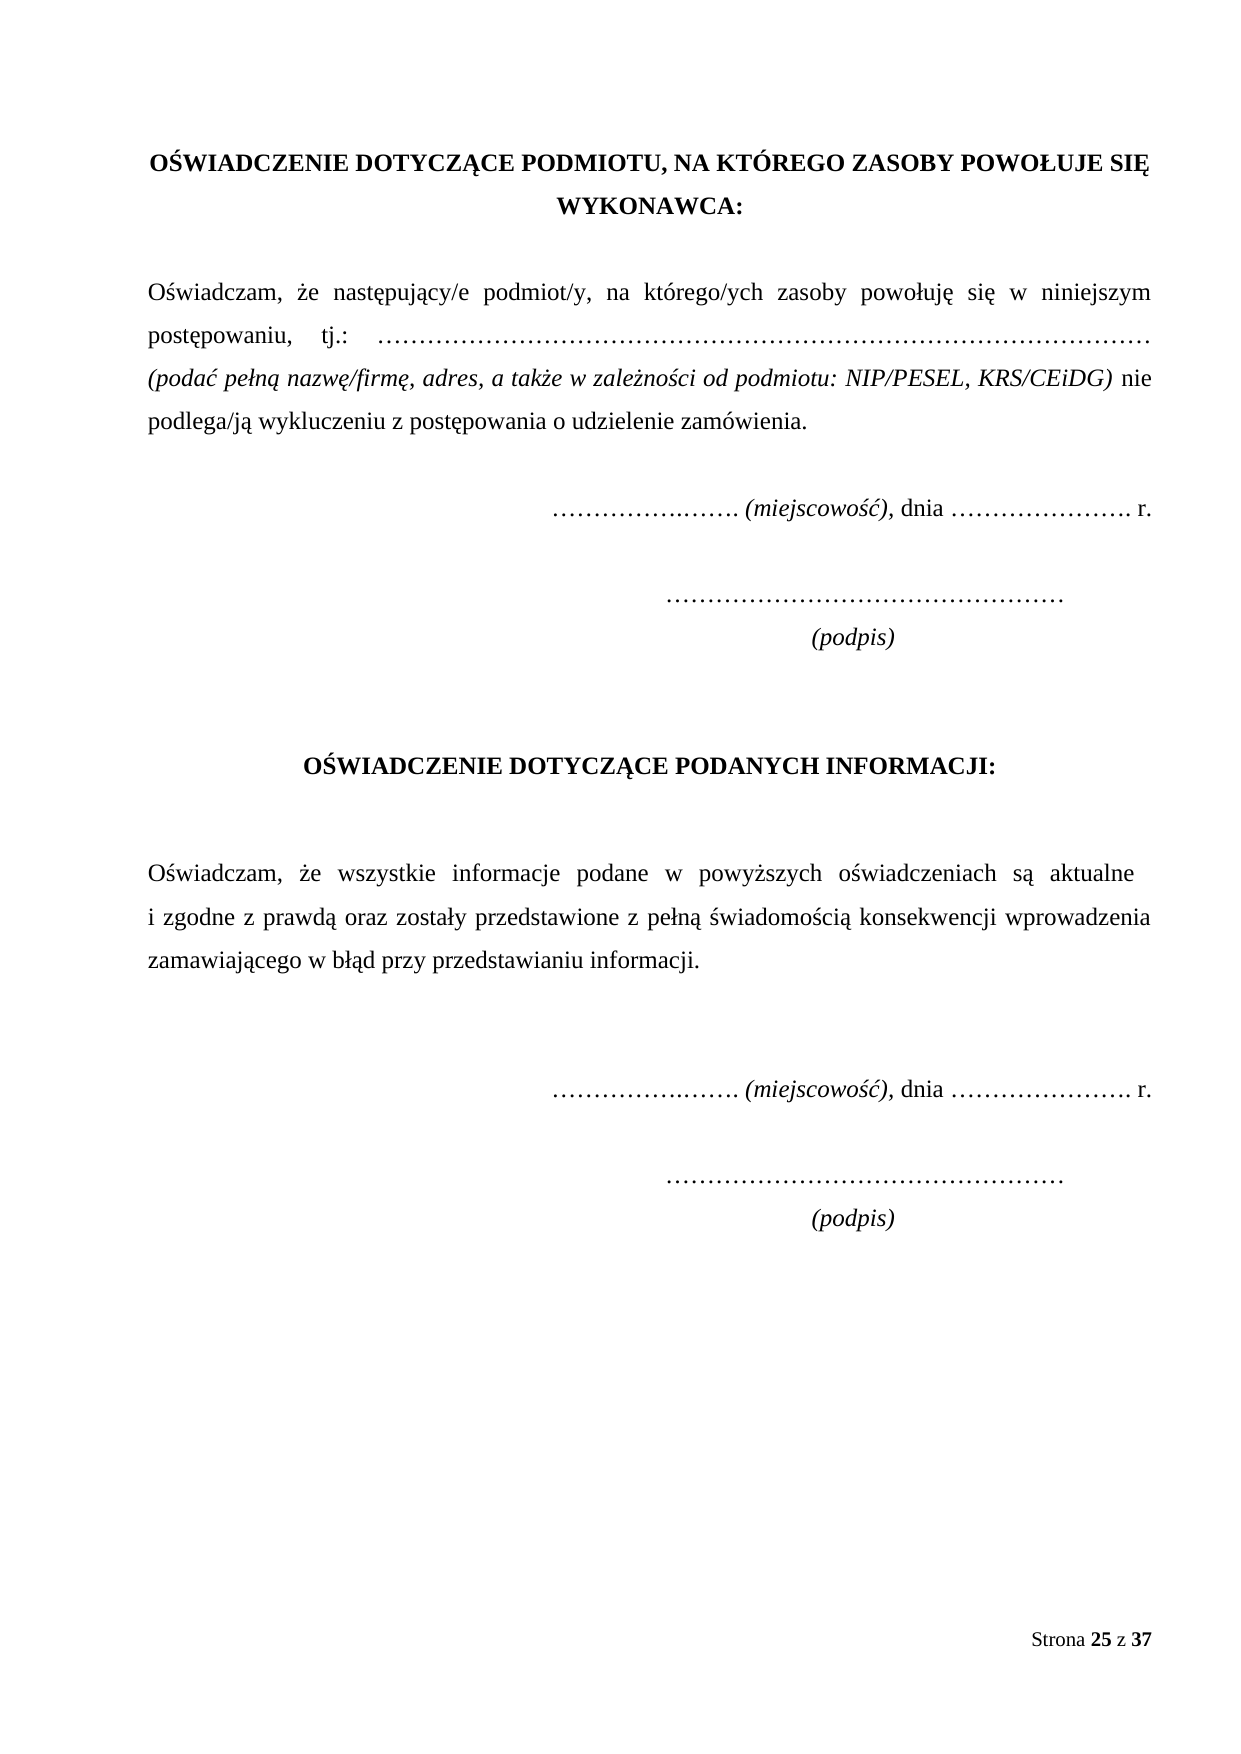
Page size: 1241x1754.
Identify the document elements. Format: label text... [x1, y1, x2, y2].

text Oświadczam, że następujący/e podmiot/y, na którego/ych zasoby powołuję się w niniejszym postępowaniu, tj.: ………………………………………………………………………………… (podać pełną nazwę/firmę, adres, a także w zależności od podmiotu: NIP/PESEL, KRS/CEiDG) nie podlega/ją wykluczeniu z postępowania o udzielenie zamówienia. [148, 277, 1152, 435]
text ………………………………………… [148, 1160, 1152, 1189]
text …………….……. (miejscowość), dnia …………………. r. [148, 493, 1152, 521]
text OŚWIADCZENIE DOTYCZĄCE PODANYCH INFORMACJI: [148, 751, 1152, 780]
text (podpis) [738, 1203, 1152, 1232]
text Oświadczam, że wszystkie informacje podane w powyższych oświadczeniach są aktualne i zgodne z prawdą oraz zostały przedstawione z pełną świadomością konsekwencji wprowadzenia zamawiającego w błąd przy przedstawianiu informacji. [148, 858, 1152, 973]
text (podpis) [738, 622, 1152, 651]
text ………………………………………… [148, 579, 1152, 608]
text …………….……. (miejscowość), dnia …………………. r. [148, 1074, 1152, 1103]
text OŚWIADCZENIE DOTYCZĄCE PODMIOTU, NA KTÓREGO ZASOBY POWOŁUJE SIĘ WYKONAWCA: [148, 148, 1152, 219]
